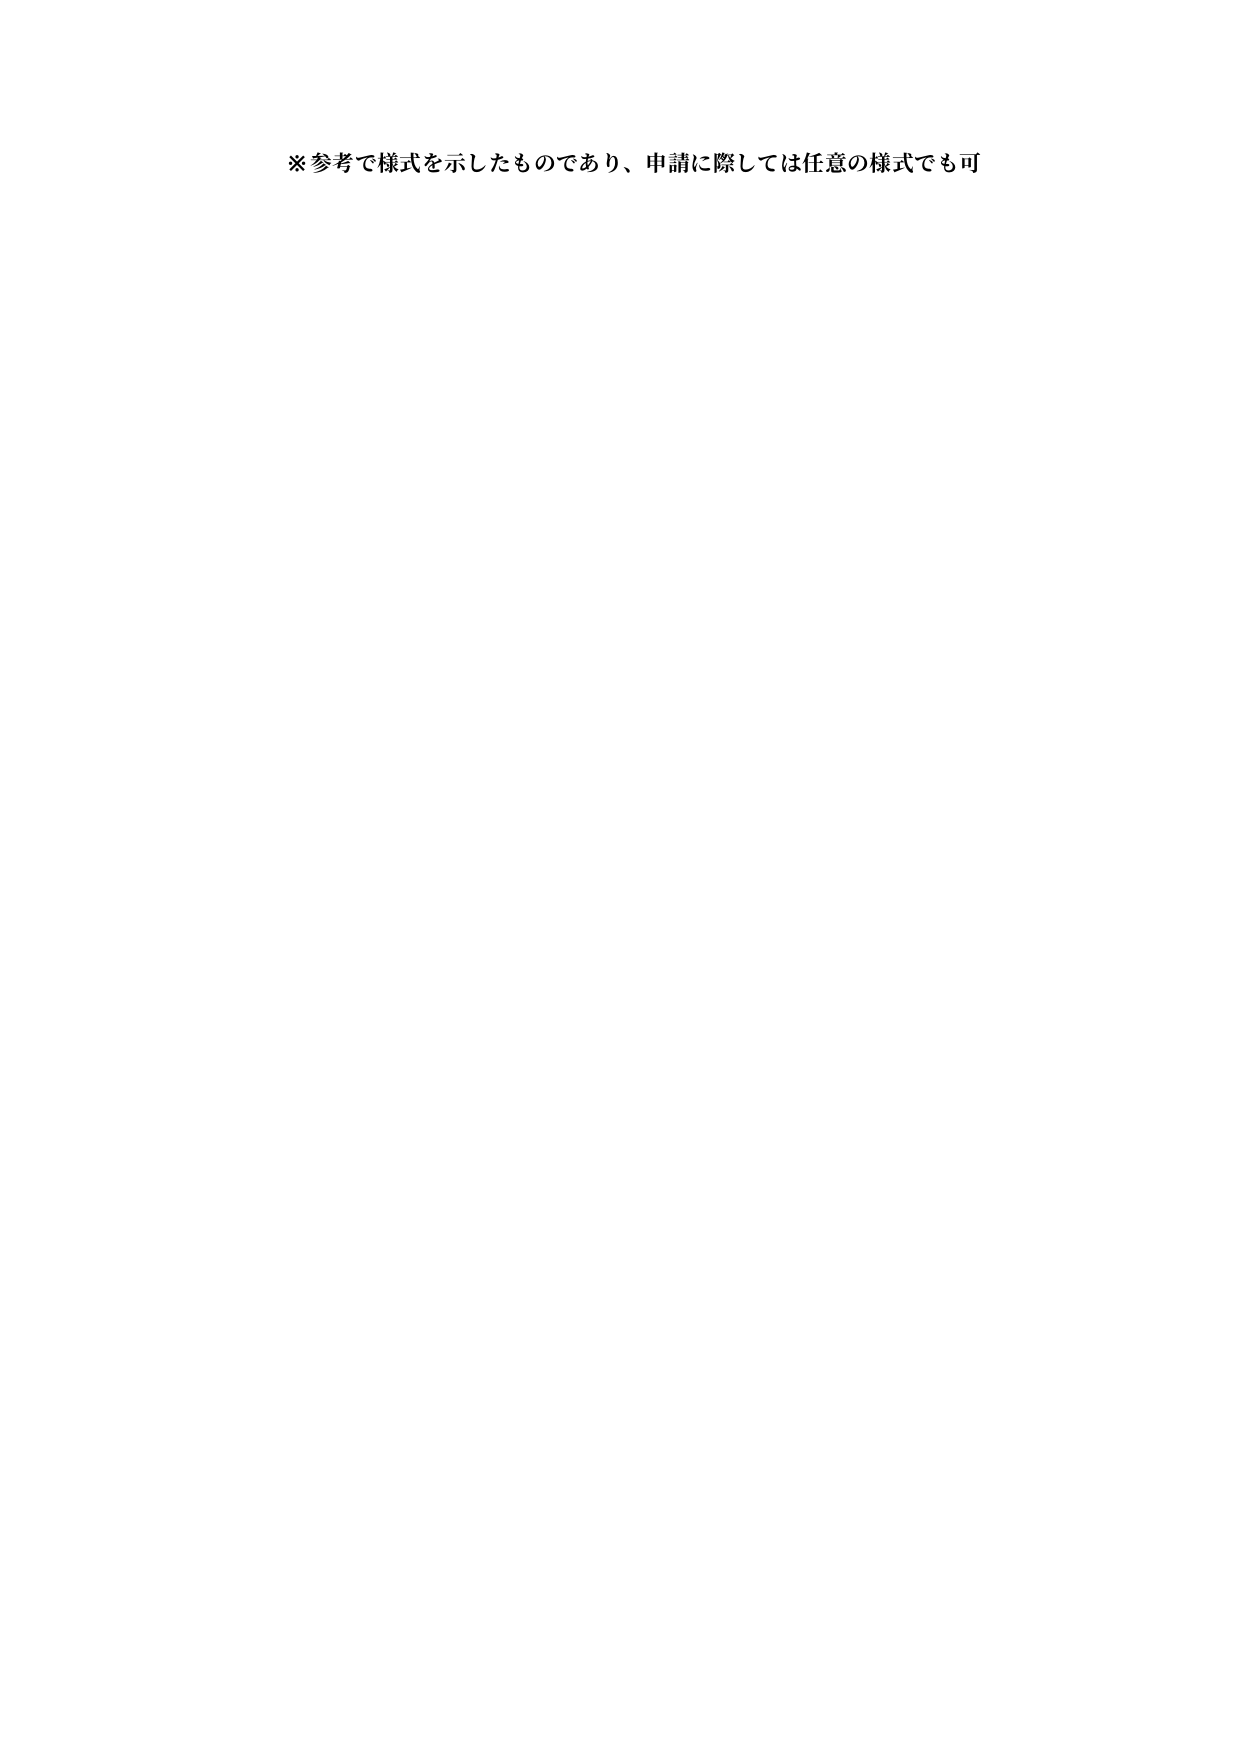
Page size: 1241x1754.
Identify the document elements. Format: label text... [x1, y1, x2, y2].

text ※参考で様式を示したものであり、申請に際しては任意の様式でも可 [120, 132, 1150, 191]
